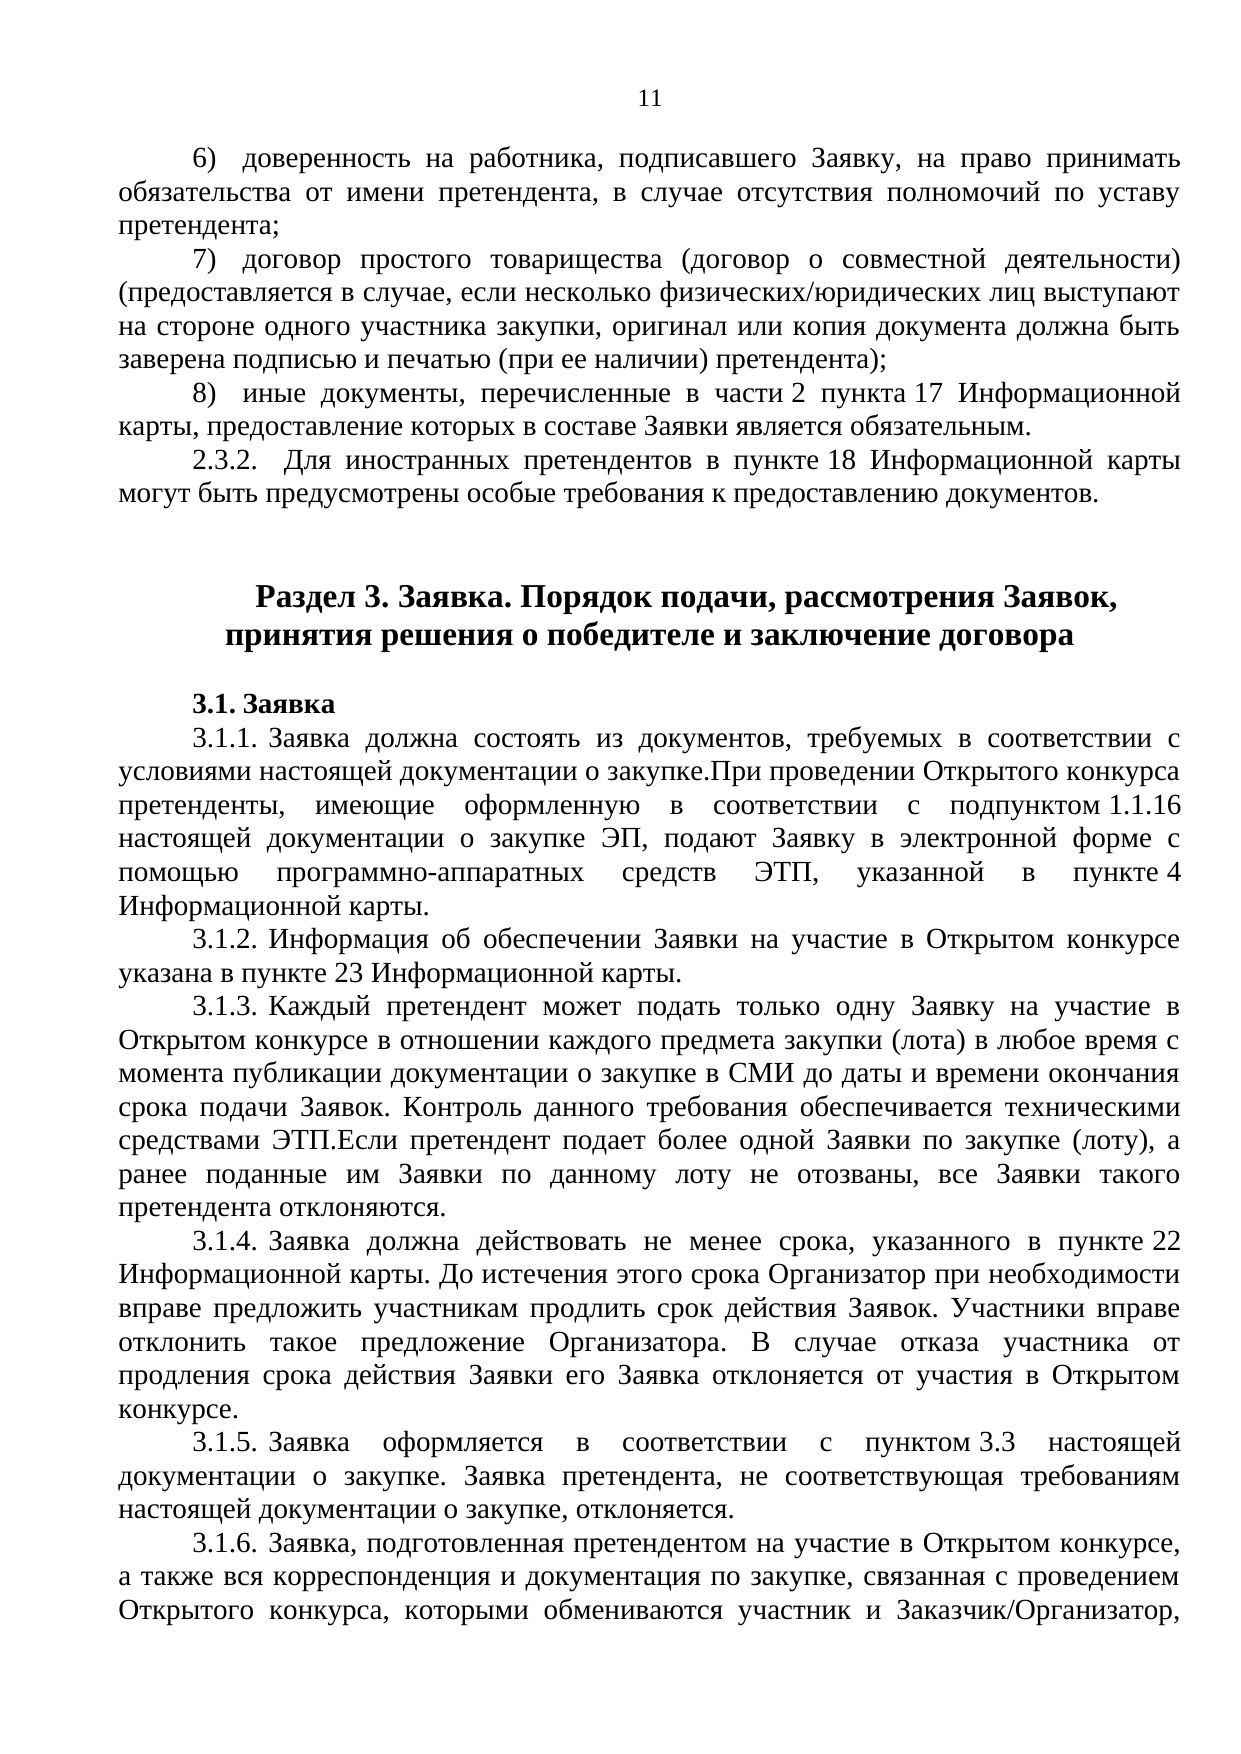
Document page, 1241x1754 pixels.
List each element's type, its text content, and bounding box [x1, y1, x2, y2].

text Раздел 3. Заявка. Порядок подачи, рассмотрения Заявок, принятия решения о победителе и заключение договора [118, 576, 1181, 653]
list Каждый претендент может подать только одну Заявку на участие в Открытом конкурсе в отношении каждого предмета закупки (лота) в любое время с момента публикации документации о закупке в СМИ до даты и времени окончания срока подачи Заявок. Контроль данного требования обеспечивается техническими средствами ЭТП.Если претендент подает более одной Заявки по закупке (лоту), а ранее поданные им Заявки по данному лоту не отозваны, все Заявки такого претендента отклоняются. [118, 988, 1181, 1223]
list доверенность на работника, подписавшего Заявку, на право принимать обязательства от имени претендента, в случае отсутствия полномочий по уставу претендента; [118, 140, 1181, 241]
list Заявка оформляется в соответствии с пунктом 3.3 настоящей документации о закупке. Заявка претендента, не соответствующая требованиям настоящей документации о закупке, отклоняется. [118, 1424, 1181, 1525]
list Заявка должна действовать не менее срока, указанного в пункте 22 Информационной карты. До истечения этого срока Организатор при необходимости вправе предложить участникам продлить срок действия Заявок. Участники вправе отклонить такое предложение Организатора. В случае отказа участника от продления срока действия Заявки его Заявка отклоняется от участия в Открытом конкурсе. [118, 1223, 1181, 1424]
list Заявка [118, 686, 1181, 720]
text 8) иные документы, перечисленные в части 2 пункта 17 Информационной карты, предоставление которых в составе Заявки является обязательным. [118, 375, 1181, 442]
list договор простого товарищества (договор о совместной деятельности) (предоставляется в случае, если несколько физических/юридических лиц выступают на стороне одного участника закупки, оригинал или копия документа должна быть заверена подписью и печатью (при ее наличии) претендента); [118, 241, 1181, 375]
list Для иностранных претендентов в пункте 18 Информационной карты могут быть предусмотрены особые требования к предоставлению документов. [118, 442, 1181, 509]
list Заявка должна состоять из документов, требуемых в соответствии с условиями настоящей документации о закупке.При проведении Открытого конкурса претенденты, имеющие оформленную в соответствии с подпунктом 1.1.16 настоящей документации о закупке ЭП, подают Заявку в электронной форме с помощью программно-аппаратных средств ЭТП, указанной в пункте 4 Информационной карты. [118, 720, 1181, 921]
list Информация об обеспечении Заявки на участие в Открытом конкурсе указана в пункте 23 Информационной карты. [118, 921, 1181, 988]
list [118, 1525, 1181, 1626]
